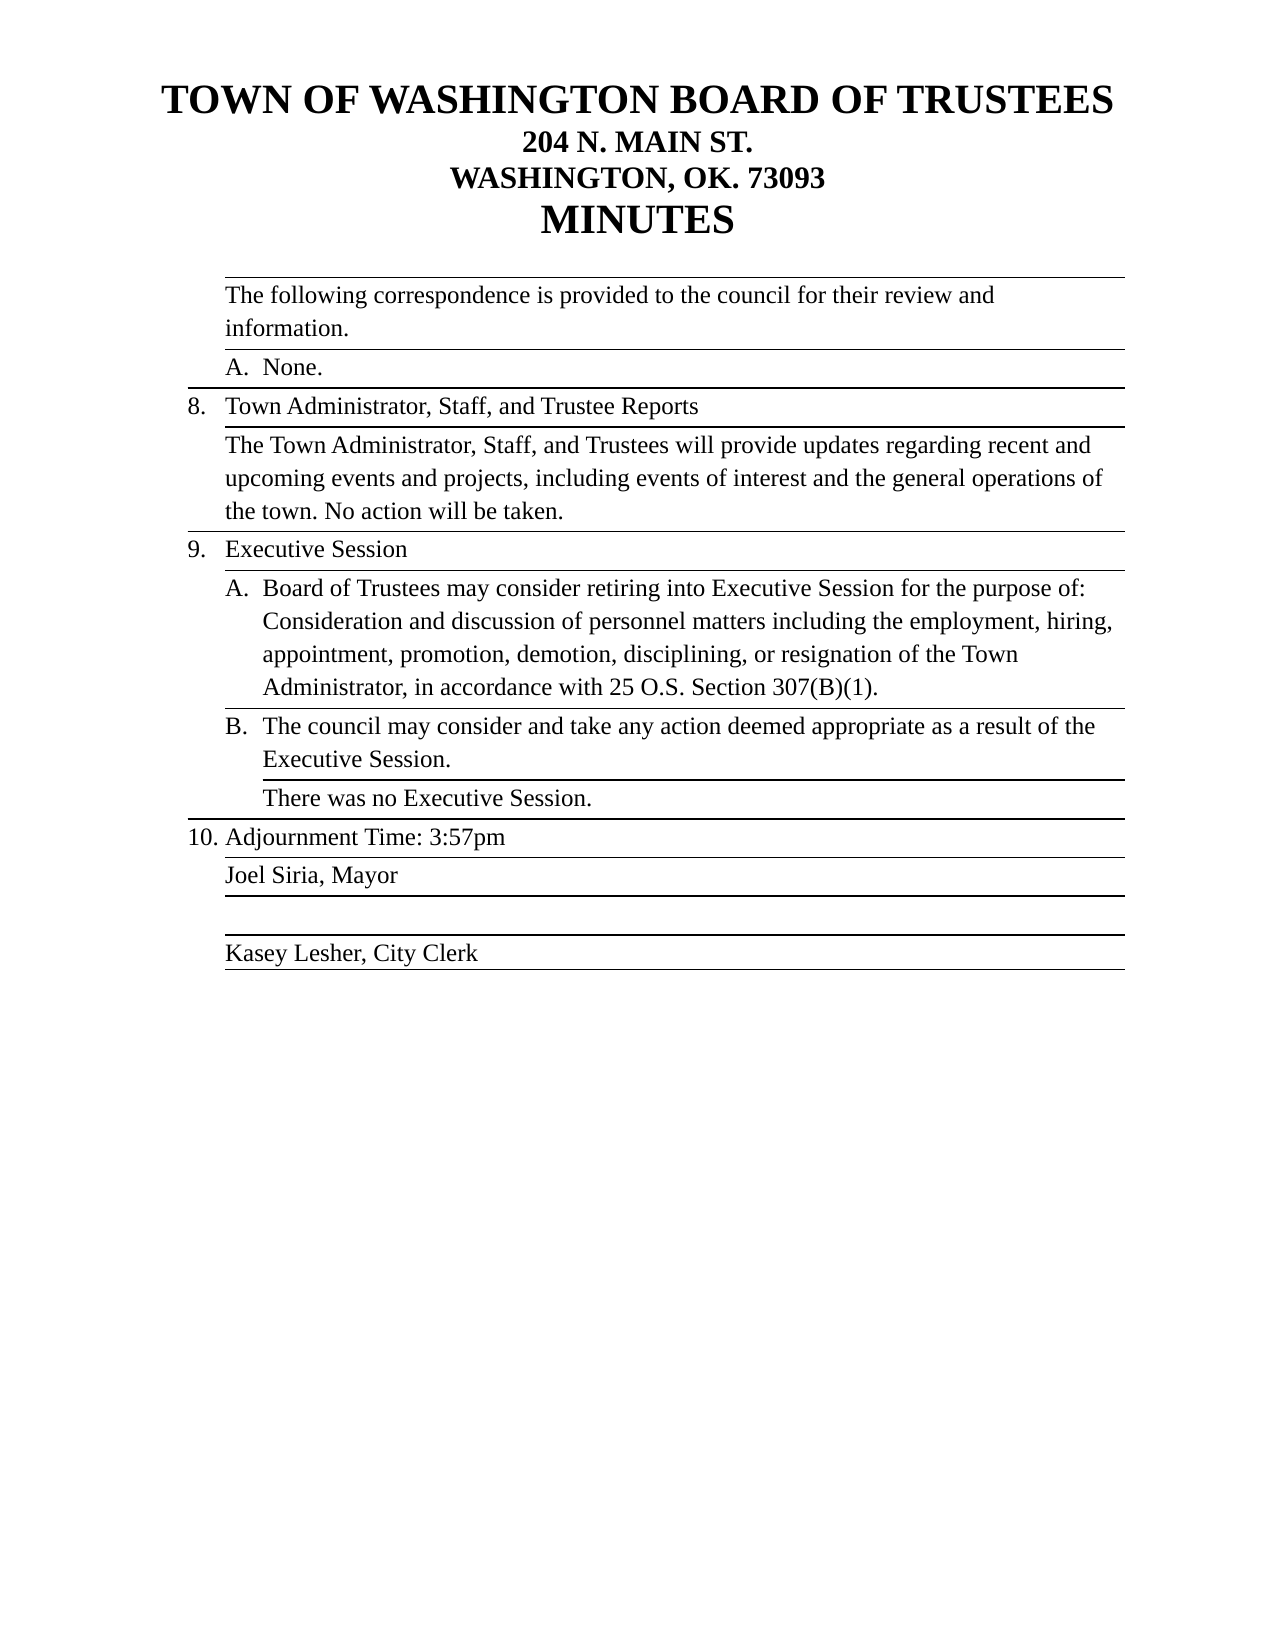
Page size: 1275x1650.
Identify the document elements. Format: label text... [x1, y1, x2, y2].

list The Town Administrator, Staff, and Trustees will provide updates regarding recent and upcoming events and projects, including events of interest and the general operations of the town. No action will be taken. [225, 428, 1125, 527]
list Town Administrator, Staff, and Trustee Reports [187, 388, 1125, 422]
list Kasey Lesher, City Clerk [225, 936, 1125, 969]
list The following correspondence is provided to the council for their review and information. [225, 278, 1125, 344]
list Executive Session [187, 532, 1125, 565]
list None. [225, 350, 1125, 383]
list There was no Executive Session. [262, 780, 1125, 814]
list Joel Siria, Mayor [225, 858, 1125, 891]
list The council may consider and take any action deemed appropriate as a result of the Executive Session. [225, 709, 1125, 775]
list Board of Trustees may consider retiring into Executive Session for the purpose of: Consideration and discussion of personnel matters including the employment, hiring, appointment, promotion, demotion, disciplining, or resignation of the Town Administrator, in accordance with 25 O.S. Section 307(B)(1). [225, 571, 1125, 703]
list Adjournment Time: 3:57pm [187, 819, 1125, 852]
